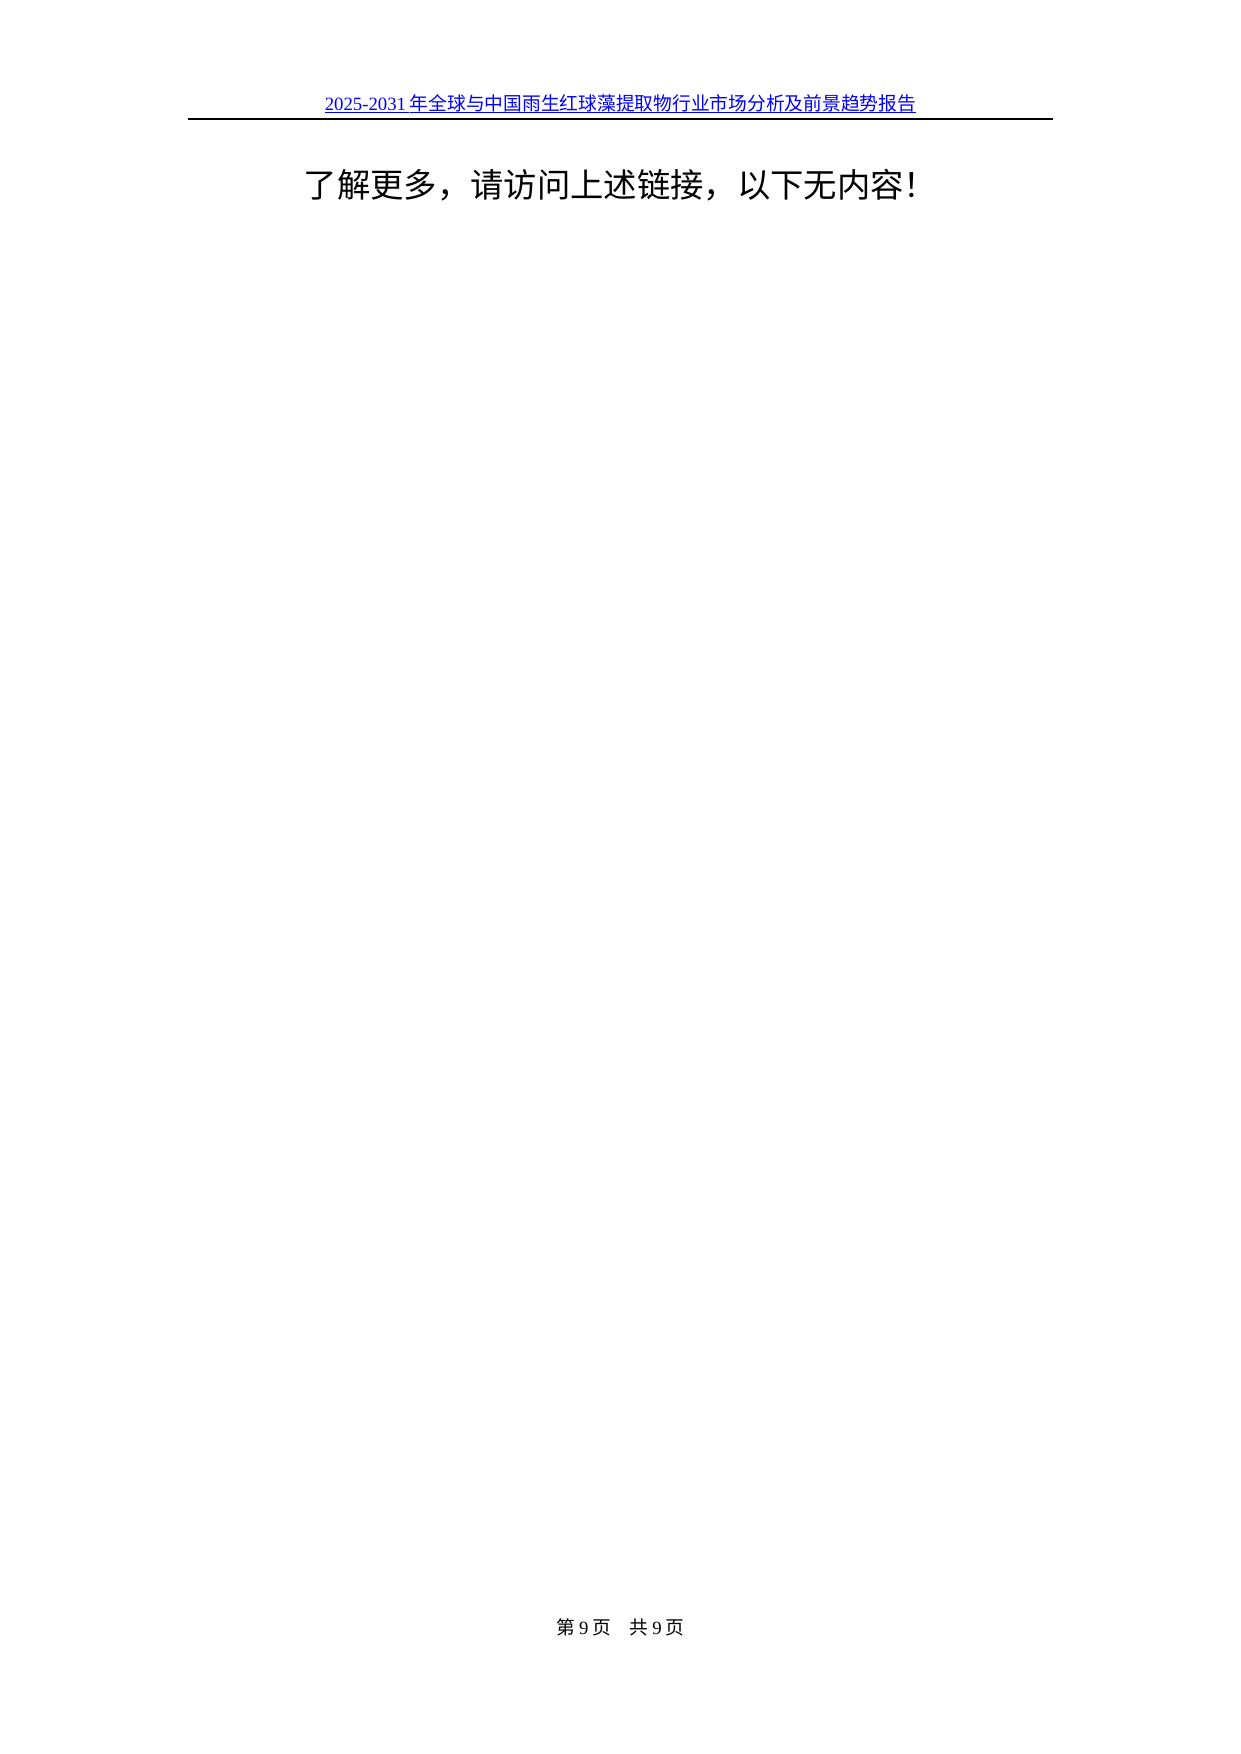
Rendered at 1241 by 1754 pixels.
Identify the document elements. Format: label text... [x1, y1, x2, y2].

title 了解更多，请访问上述链接，以下无内容！ [187, 150, 1053, 215]
